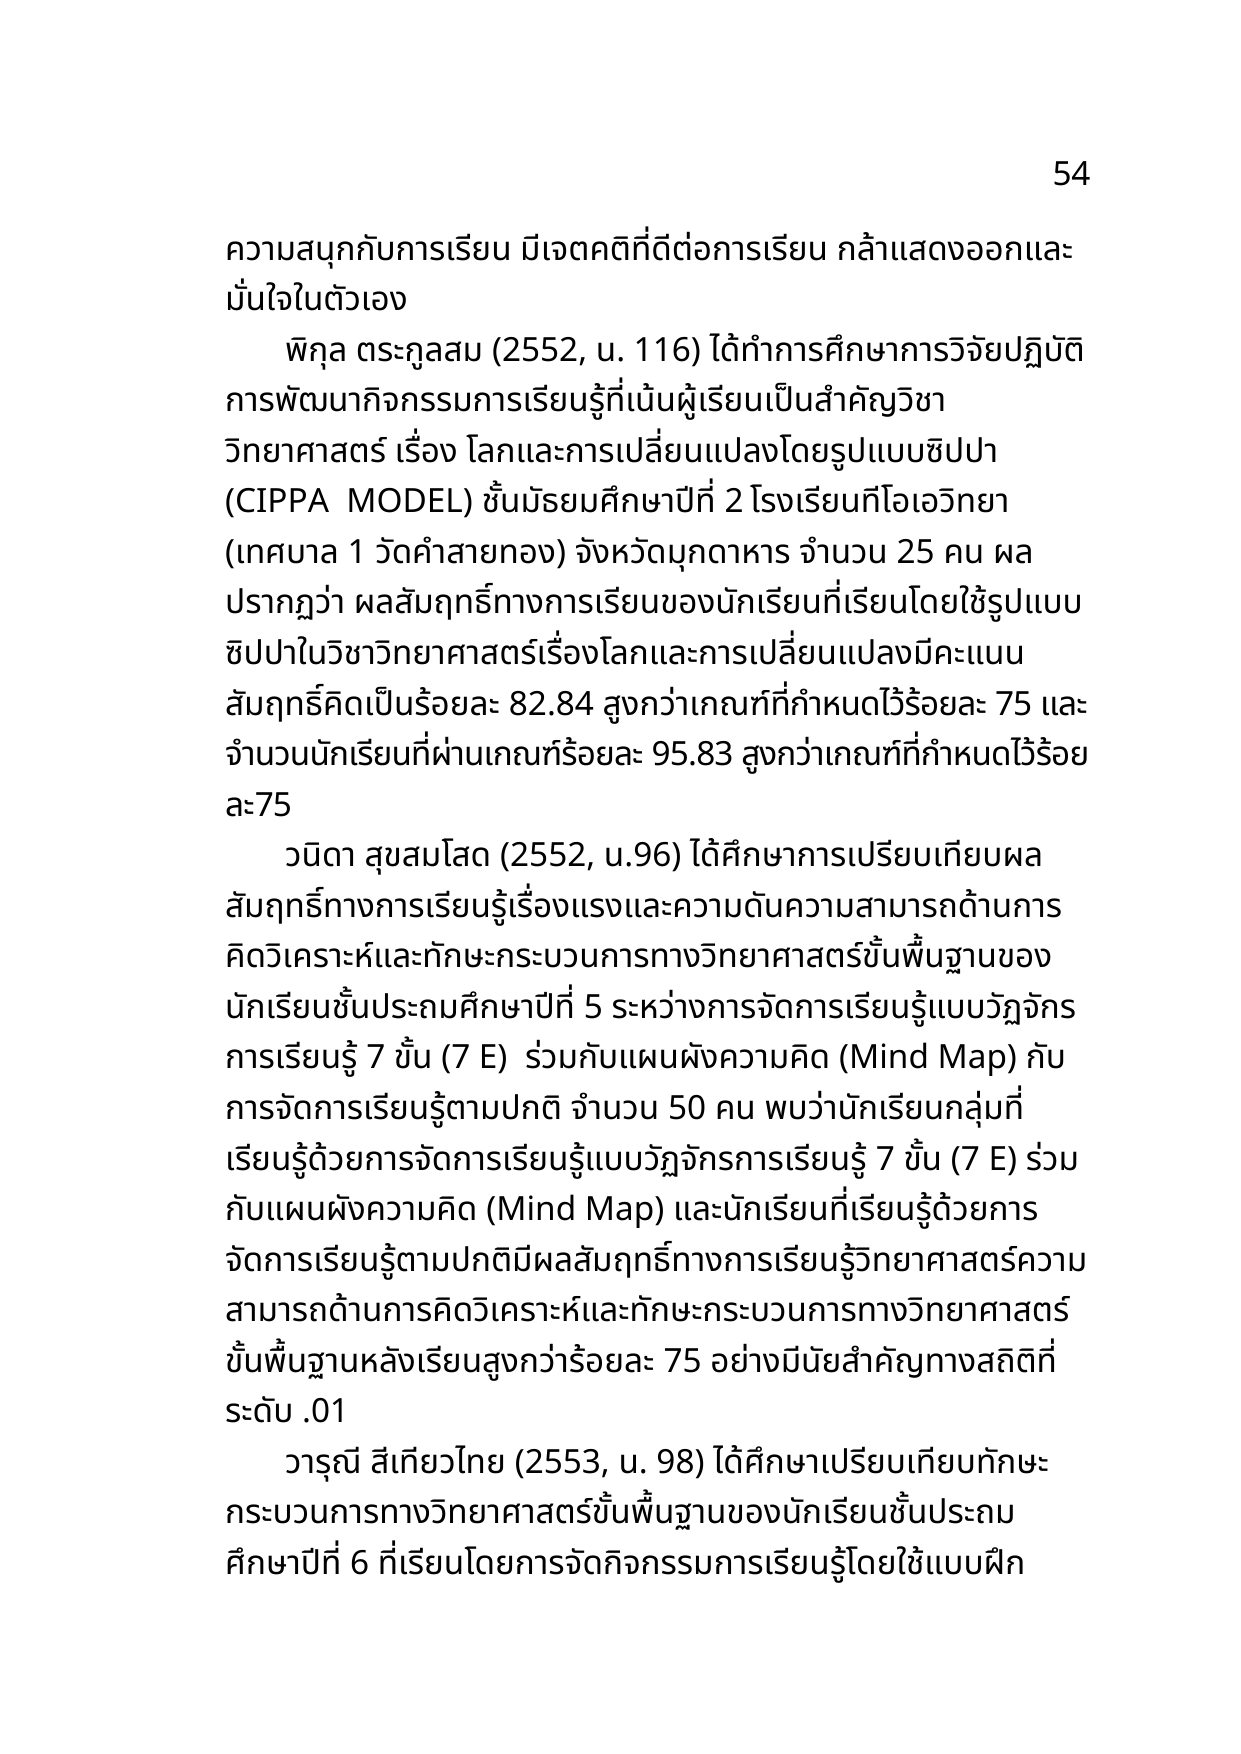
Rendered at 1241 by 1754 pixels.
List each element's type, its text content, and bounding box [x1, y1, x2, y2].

text พิกุล ตระกูลสม (2552, น. 116) ได้ทำการศึกษาการวิจัยปฏิบัติการพัฒนากิจกรรมการเรียนรู้ที่เน้นผู้เรียนเป็นสำคัญวิชาวิทยาศาสตร์ เรื่อง โลกและการเปลี่ยนแปลงโดยรูปแบบซิปปา (CIPPA MODEL) ชั้นมัธยมศึกษาปีที่ 2โรงเรียนทีโอเอวิทยา (เทศบาล 1 วัดคำสายทอง) จังหวัดมุกดาหาร จำนวน 25 คน ผลปรากฏว่า ผลสัมฤทธิ์ทางการเรียนของนักเรียนที่เรียนโดยใช้รูปแบบซิปปาในวิชาวิทยาศาสตร์เรื่องโลกและการเปลี่ยนแปลงมีคะแนนสัมฤทธิ์คิดเป็นร้อยละ 82.84 สูงกว่าเกณฑ์ที่กำหนดไว้ร้อยละ 75 และจำนวนนักเรียนที่ผ่านเกณฑ์ร้อยละ 95.83 สูงกว่าเกณฑ์ที่กำหนดไว้ร้อยละ75 [225, 326, 1090, 831]
text วนิดา สุขสมโสด (2552, น.96) ได้ศึกษาการเปรียบเทียบผลสัมฤทธิ์ทางการเรียนรู้เรื่องแรงและความดันความสามารถด้านการคิดวิเคราะห์และทักษะกระบวนการทางวิทยาศาสตร์ขั้นพื้นฐานของนักเรียนชั้นประถมศึกษาปีที่ 5 ระหว่างการจัดการเรียนรู้แบบวัฏจักรการเรียนรู้ 7 ขั้น (7 E) ร่วมกับแผนผังความคิด (Mind Map) กับการจัดการเรียนรู้ตามปกติ จำนวน 50 คน พบว่านักเรียนกลุ่มที่เรียนรู้ด้วยการจัดการเรียนรู้แบบวัฏจักรการเรียนรู้ 7 ขั้น (7 E) ร่วมกับแผนผังความคิด (Mind Map) และนักเรียนที่เรียนรู้ด้วยการจัดการเรียนรู้ตามปกติมีผลสัมฤทธิ์ทางการเรียนรู้วิทยาศาสตร์ความสามารถด้านการคิดวิเคราะห์และทักษะกระบวนการทางวิทยาศาสตร์ขั้นพื้นฐานหลังเรียนสูงกว่าร้อยละ 75 อย่างมีนัยสำคัญทางสถิติที่ระดับ .01 [225, 831, 1090, 1438]
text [225, 225, 1090, 326]
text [225, 1438, 1090, 1589]
